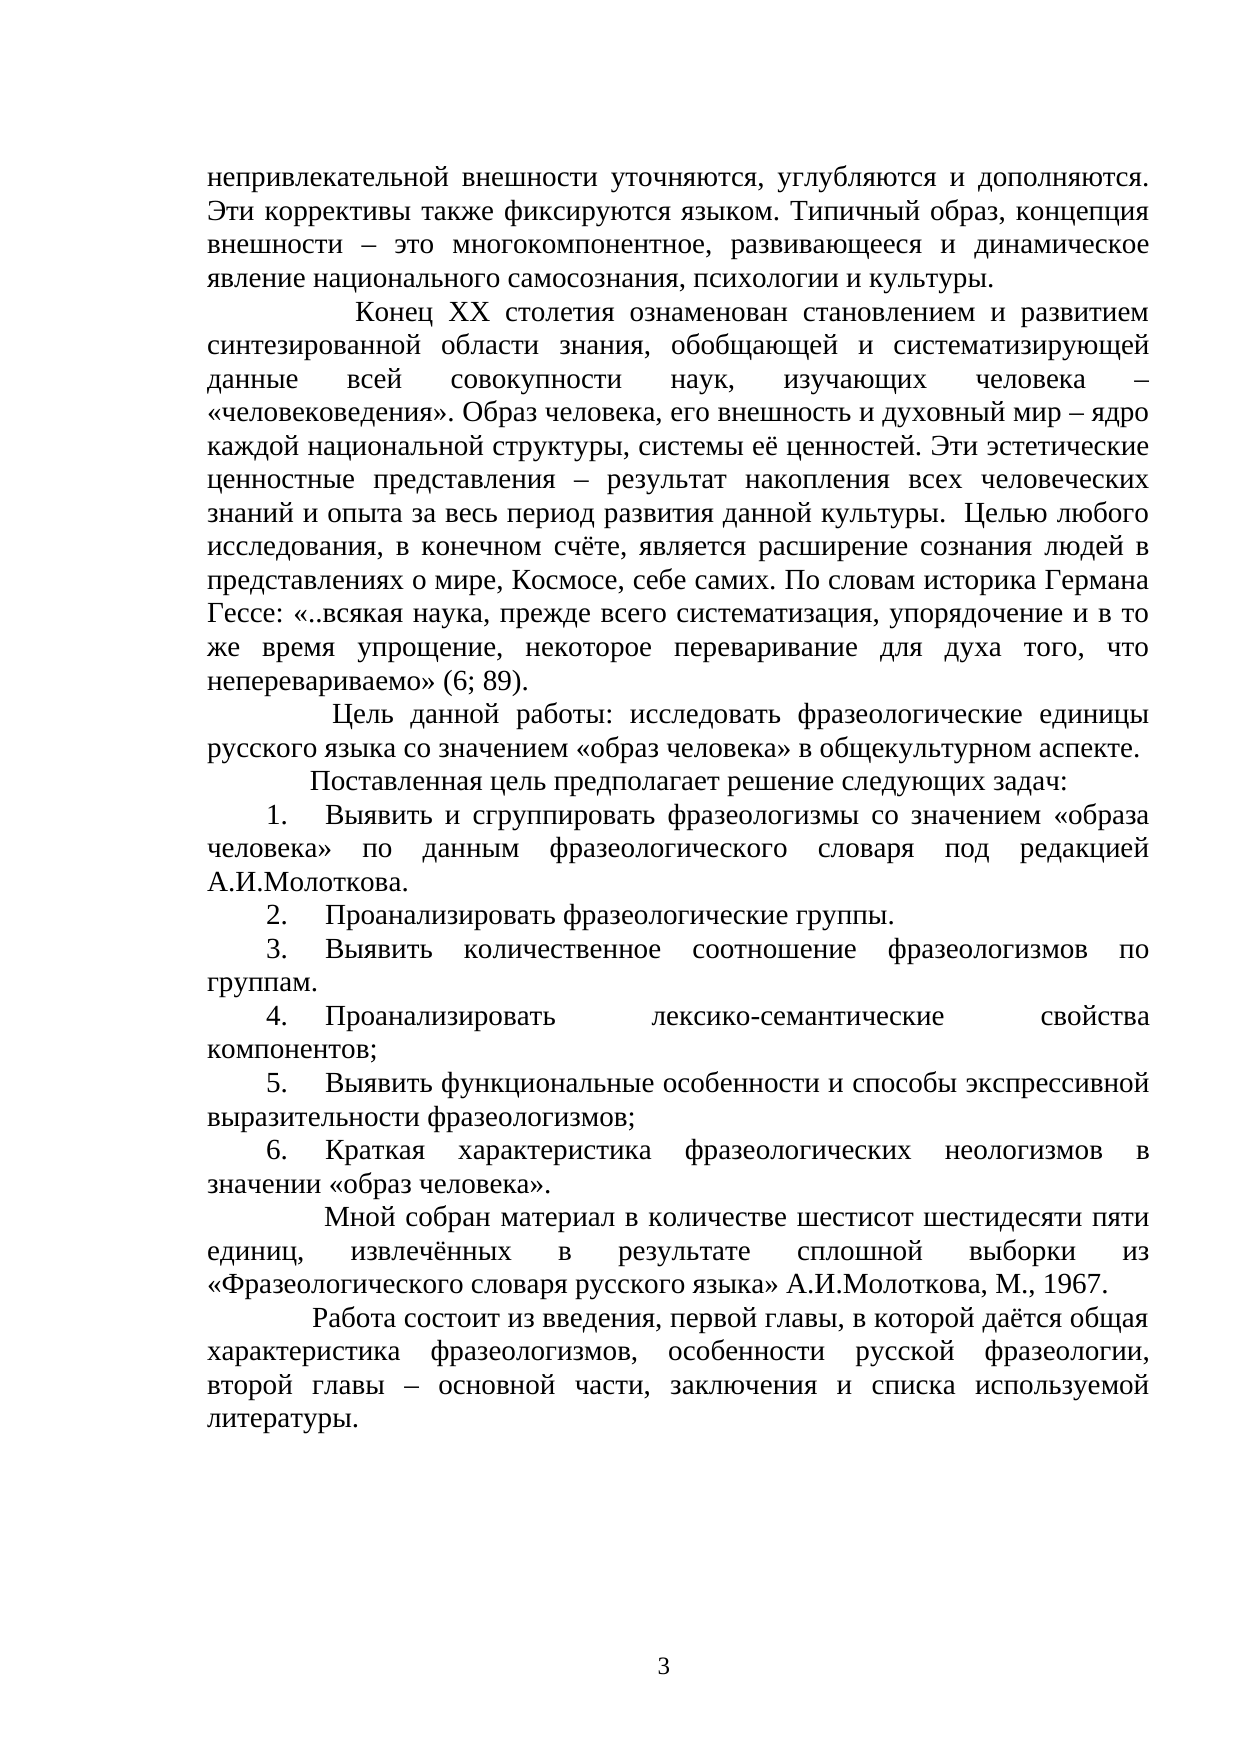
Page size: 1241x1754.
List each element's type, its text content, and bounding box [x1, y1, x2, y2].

text Поставленная цель предполагает решение следующих задач: [207, 763, 1150, 797]
list Выявить и сгруппировать фразеологизмы со значением «образа человека» по данным фразеологического словаря под редакцией А.И.Молоткова. [207, 797, 1150, 897]
list Выявить количественное соотношение фразеологизмов по группам. [207, 931, 1150, 998]
list Краткая характеристика фразеологических неологизмов в значении «образ человека». [207, 1132, 1150, 1199]
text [207, 159, 1150, 294]
list Проанализировать фразеологические группы. [207, 897, 1150, 931]
text Мной собран материал в количестве шестисот шестидесяти пяти единиц, извлечённых в результате сплошной выборки из «Фразеологического словаря русского языка» А.И.Молоткова, М., 1967. [207, 1199, 1150, 1300]
list Проанализировать лексико-семантические свойства компонентов; [207, 998, 1150, 1065]
list Выявить функциональные особенности и способы экспрессивной выразительности фразеологизмов; [207, 1065, 1150, 1132]
text Конец ХХ столетия ознаменован становлением и развитием синтезированной области знания, обобщающей и систематизирующей данные всей совокупности наук, изучающих человека – «человековедения». Образ человека, его внешность и духовный мир – ядро каждой национальной структуры, системы её ценностей. Эти эстетические ценностные представления – результат накопления всех человеческих знаний и опыта за весь период развития данной культуры. Целью любого исследования, в конечном счёте, является расширение сознания людей в представлениях о мире, Космосе, себе самих. По словам историка Германа Гессе: «..всякая наука, прежде всего систематизация, упорядочение и в то же время упрощение, некоторое переваривание для духа того, что неперевариваемо» (6; 89). [207, 294, 1150, 696]
text Цель данной работы: исследовать фразеологические единицы русского языка со значением «образ человека» в общекультурном аспекте. [207, 696, 1150, 763]
text Работа состоит из введения, первой главы, в которой даётся общая характеристика фразеологизмов, особенности русской фразеологии, второй главы – основной части, заключения и списка используемой литературы. [207, 1300, 1150, 1434]
